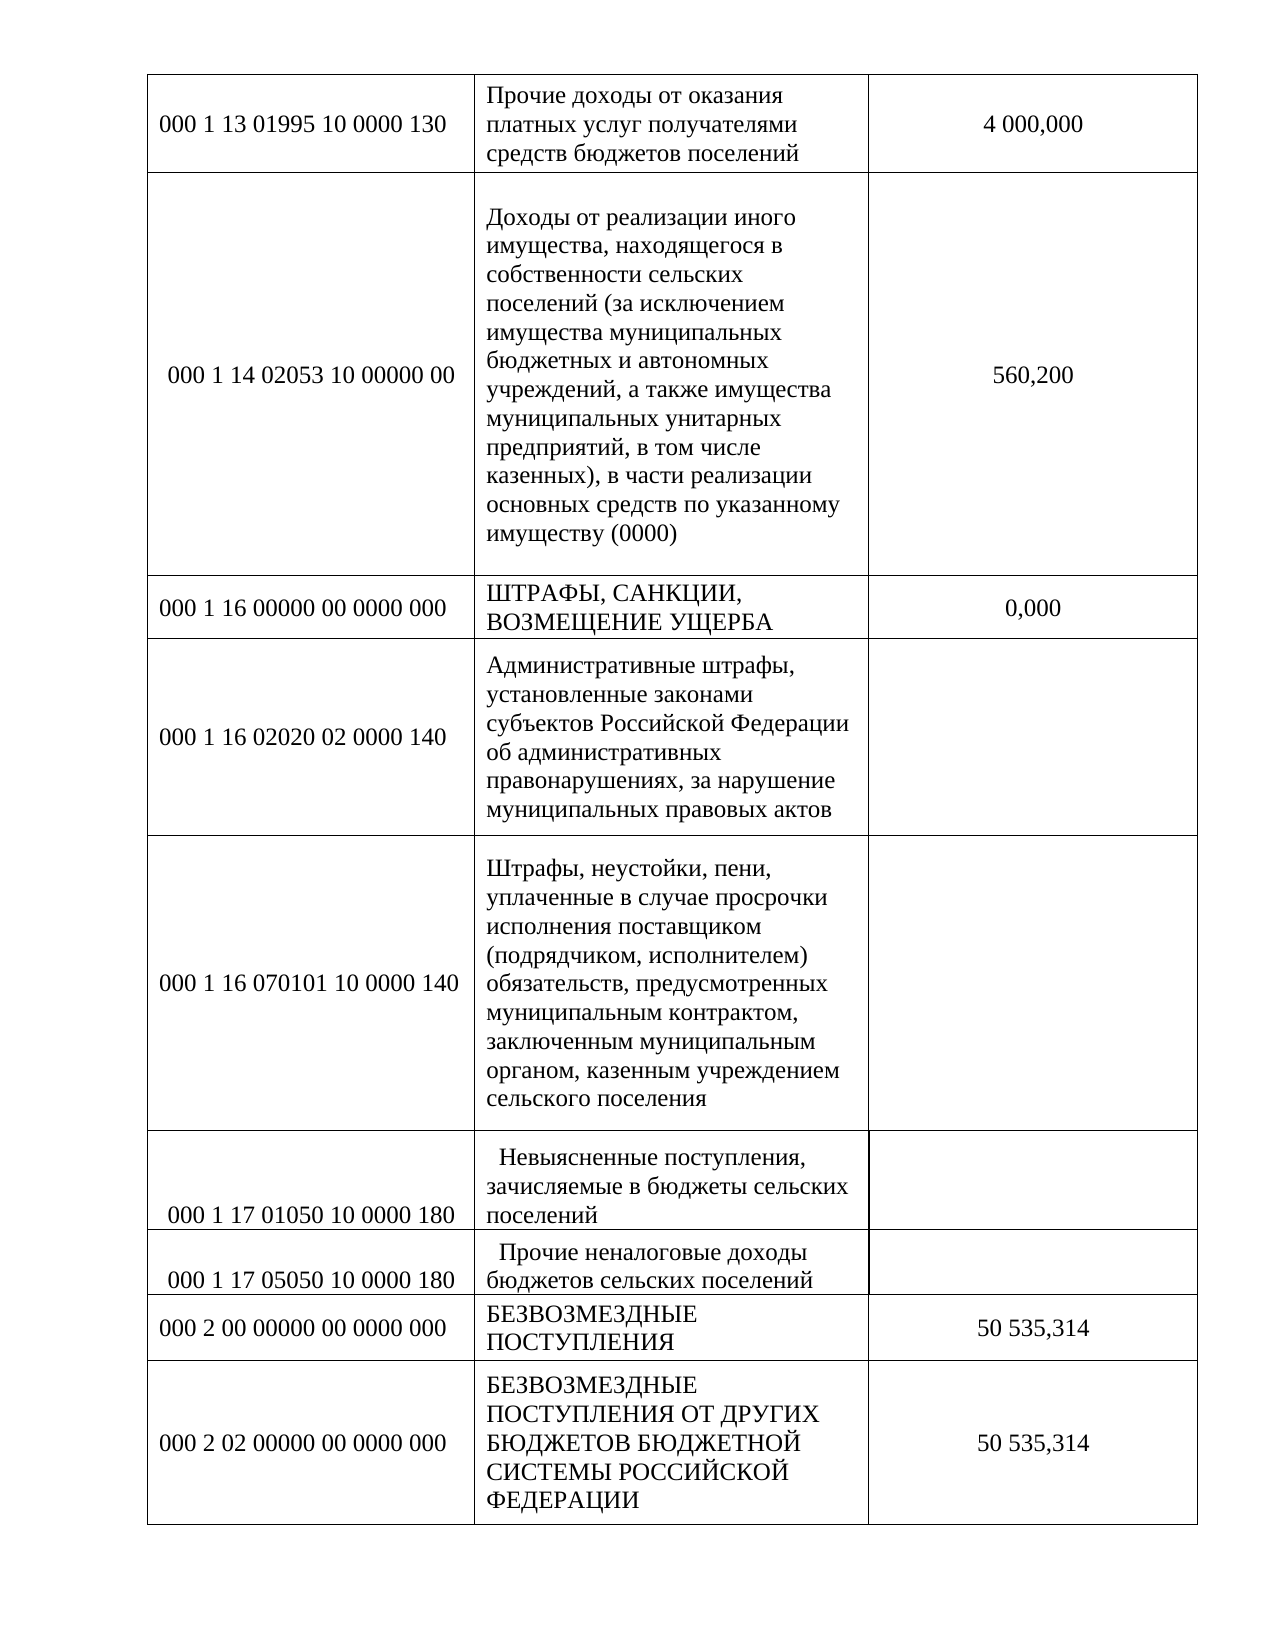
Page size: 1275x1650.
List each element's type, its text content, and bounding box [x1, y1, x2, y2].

table_cell Административные штрафы, установленные законами субъектов Российской Федерации об административных правонарушениях, за нарушение муниципальных правовых актов [475, 639, 868, 835]
table_cell 000 1 16 02020 02 0000 140 [148, 639, 474, 835]
table_cell 50 535,314 [869, 1361, 1197, 1524]
table_cell 000 1 16 070101 10 0000 140 [148, 836, 474, 1130]
table_cell БЕЗВОЗМЕЗДНЫЕ ПОСТУПЛЕНИЯ ОТ ДРУГИХ БЮДЖЕТОВ БЮДЖЕТНОЙ СИСТЕМЫ РОССИЙСКОЙ ФЕДЕРАЦИИ [475, 1361, 868, 1524]
table_cell Прочие доходы от оказания платных услуг получателями средств бюджетов поселений [475, 75, 868, 172]
table_cell БЕЗВОЗМЕЗДНЫЕ ПОСТУПЛЕНИЯ [475, 1295, 868, 1360]
table_cell 000 1 16 00000 00 0000 000 [148, 576, 474, 638]
table_cell [870, 1230, 1197, 1294]
table_cell Невыясненные поступления, зачисляемые в бюджеты сельских поселений [475, 1131, 868, 1228]
table_cell 000 2 02 00000 00 0000 000 [148, 1361, 474, 1524]
table_cell Доходы от реализации иного имущества, находящегося в собственности сельских поселений (за исключением имущества муниципальных бюджетных и автономных учреждений, а также имущества муниципальных унитарных предприятий, в том числе казенных), в части реализации основных средств по указанному имуществу (0000) [475, 173, 868, 575]
table_cell [869, 639, 1197, 835]
table_cell 000 1 13 01995 10 0000 130 [148, 75, 474, 172]
table_cell ШТРАФЫ, САНКЦИИ, ВОЗМЕЩЕНИЕ УЩЕРБА [475, 576, 868, 638]
table_cell 000 1 17 05050 10 0000 180 [148, 1230, 474, 1294]
table_cell 000 1 17 01050 10 0000 180 [148, 1131, 474, 1228]
table_cell 0,000 [869, 576, 1197, 638]
table_cell 50 535,314 [869, 1295, 1197, 1360]
table_cell Прочие неналоговые доходы бюджетов сельских поселений [475, 1230, 868, 1294]
table_cell 000 1 14 02053 10 00000 00 [148, 173, 474, 575]
table_cell [869, 836, 1197, 1130]
table_cell Штрафы, неустойки, пени, уплаченные в случае просрочки исполнения поставщиком (подрядчиком, исполнителем) обязательств, предусмотренных муниципальным контрактом, заключенным муниципальным органом, казенным учреждением сельского поселения [475, 836, 868, 1130]
table_cell 000 2 00 00000 00 0000 000 [148, 1295, 474, 1360]
table_cell 4 000,000 [869, 75, 1197, 172]
table_cell 560,200 [869, 173, 1197, 575]
table_cell [870, 1131, 1197, 1228]
